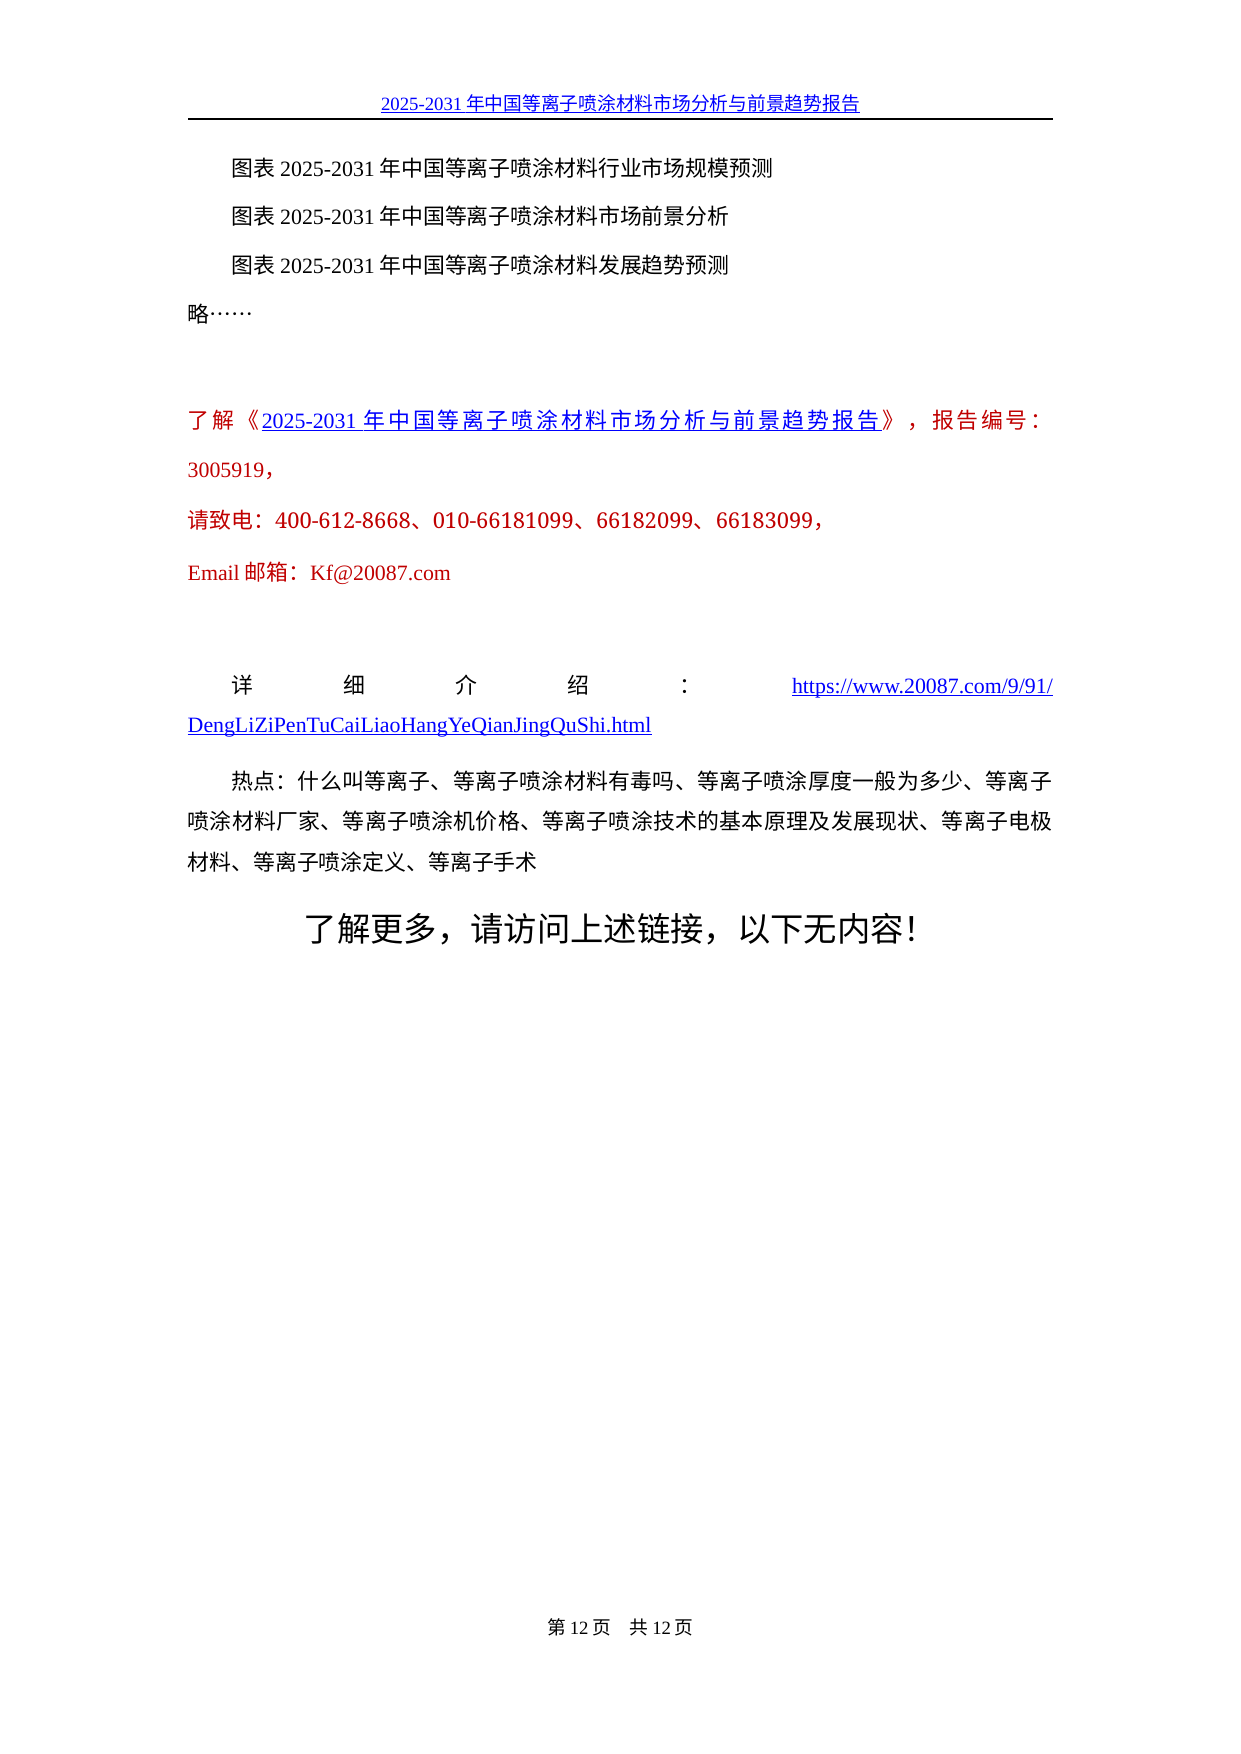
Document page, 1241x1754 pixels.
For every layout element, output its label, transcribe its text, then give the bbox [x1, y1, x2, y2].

text Email邮箱：Kf@20087.com [187, 555, 1053, 587]
text 请致电：400-612-8668、010-66181099、66182099、66183099， [187, 503, 1053, 536]
text 详细介绍：https://www.20087.com/9/91/DengLiZiPenTuCaiLiaoHangYeQianJingQuShi.html [187, 668, 1053, 741]
text 了解《2025-2031年中国等离子喷涂材料市场分析与前景趋势报告》，报告编号：3005919， [187, 403, 1053, 484]
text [187, 150, 1053, 329]
text 热点：什么叫等离子、等离子喷涂材料有毒吗、等离子喷涂厚度一般为多少、等离子喷涂材料厂家、等离子喷涂机价格、等离子喷涂技术的基本原理及发展现状、等离子电极材料、等离子喷涂定义、等离子手术 [187, 763, 1053, 877]
title 了解更多，请访问上述链接，以下无内容！ [187, 894, 1053, 959]
